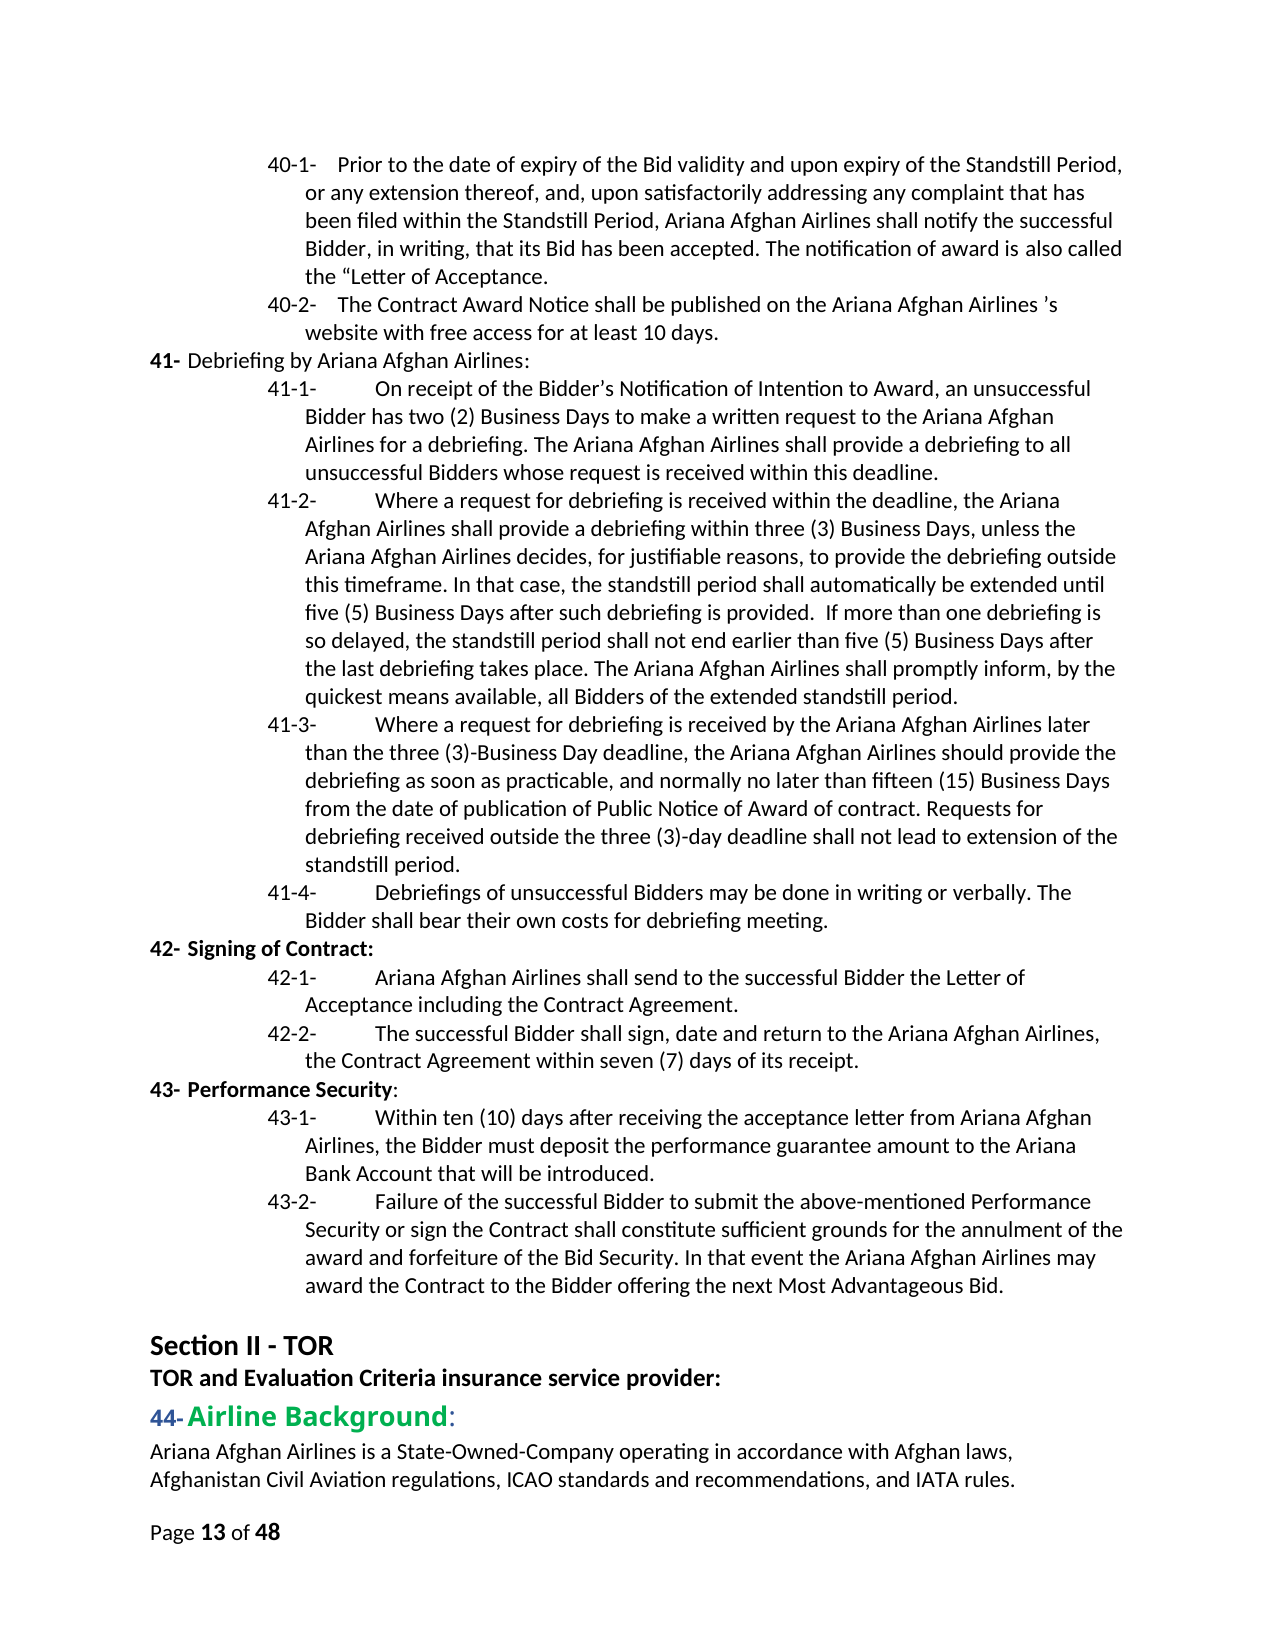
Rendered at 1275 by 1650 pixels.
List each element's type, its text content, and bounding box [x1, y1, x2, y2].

list On receipt of the Bidder’s Notification of Intention to Award, an unsuccessful Bidder has two (2) Business Days to make a written request to the Ariana Afghan Airlines for a debriefing. The Ariana Afghan Airlines shall provide a debriefing to all unsuccessful Bidders whose request is received within this deadline. [267, 374, 1125, 486]
text Ariana Afghan Airlines is a State-Owned-Company operating in accordance with Afghan laws, Afghanistan Civil Aviation regulations, ICAO standards and recommendations, and IATA rules. [150, 1437, 1125, 1493]
list Within ten (10) days after receiving the acceptance letter from Ariana Afghan Airlines, the Bidder must deposit the performance guarantee amount to the Ariana Bank Account that will be introduced. [267, 1103, 1125, 1187]
list Performance Security: [150, 1075, 1125, 1103]
subtitle Section II - TOR [150, 1327, 1125, 1362]
list Debriefings of unsuccessful Bidders may be done in writing or verbally. The Bidder shall bear their own costs for debriefing meeting. [267, 878, 1125, 934]
subtitle Airline Background: [150, 1397, 1125, 1434]
list Prior to the date of expiry of the Bid validity and upon expiry of the Standstill Period, or any extension thereof, and, upon satisfactorily addressing any complaint that has been filed within the Standstill Period, Ariana Afghan Airlines shall notify the successful Bidder, in writing, that its Bid has been accepted. The notification of award is also called the “Letter of Acceptance. [267, 150, 1125, 290]
list Signing of Contract: [150, 934, 1125, 963]
text TOR and Evaluation Criteria insurance service provider: [150, 1362, 1125, 1393]
list The successful Bidder shall sign, date and return to the Ariana Afghan Airlines, the Contract Agreement within seven (7) days of its receipt. [267, 1019, 1125, 1075]
list Debriefing by Ariana Afghan Airlines: [150, 346, 1125, 374]
list The Contract Award Notice shall be published on the Ariana Afghan Airlines ’s website with free access for at least 10 days. [267, 290, 1125, 346]
list Ariana Afghan Airlines shall send to the successful Bidder the Letter of Acceptance including the Contract Agreement. [267, 963, 1125, 1019]
list Failure of the successful Bidder to submit the above-mentioned Performance Security or sign the Contract shall constitute sufficient grounds for the annulment of the award and forfeiture of the Bid Security. In that event the Ariana Afghan Airlines may award the Contract to the Bidder offering the next Most Advantageous Bid. [267, 1187, 1125, 1299]
list Where a request for debriefing is received by the Ariana Afghan Airlines later than the three (3)-Business Day deadline, the Ariana Afghan Airlines should provide the debriefing as soon as practicable, and normally no later than fifteen (15) Business Days from the date of publication of Public Notice of Award of contract. Requests for debriefing received outside the three (3)-day deadline shall not lead to extension of the standstill period. [267, 710, 1125, 878]
list Where a request for debriefing is received within the deadline, the Ariana Afghan Airlines shall provide a debriefing within three (3) Business Days, unless the Ariana Afghan Airlines decides, for justifiable reasons, to provide the debriefing outside this timeframe. In that case, the standstill period shall automatically be extended until five (5) Business Days after such debriefing is provided. If more than one debriefing is so delayed, the standstill period shall not end earlier than five (5) Business Days after the last debriefing takes place. The Ariana Afghan Airlines shall promptly inform, by the quickest means available, all Bidders of the extended standstill period. [267, 486, 1125, 710]
